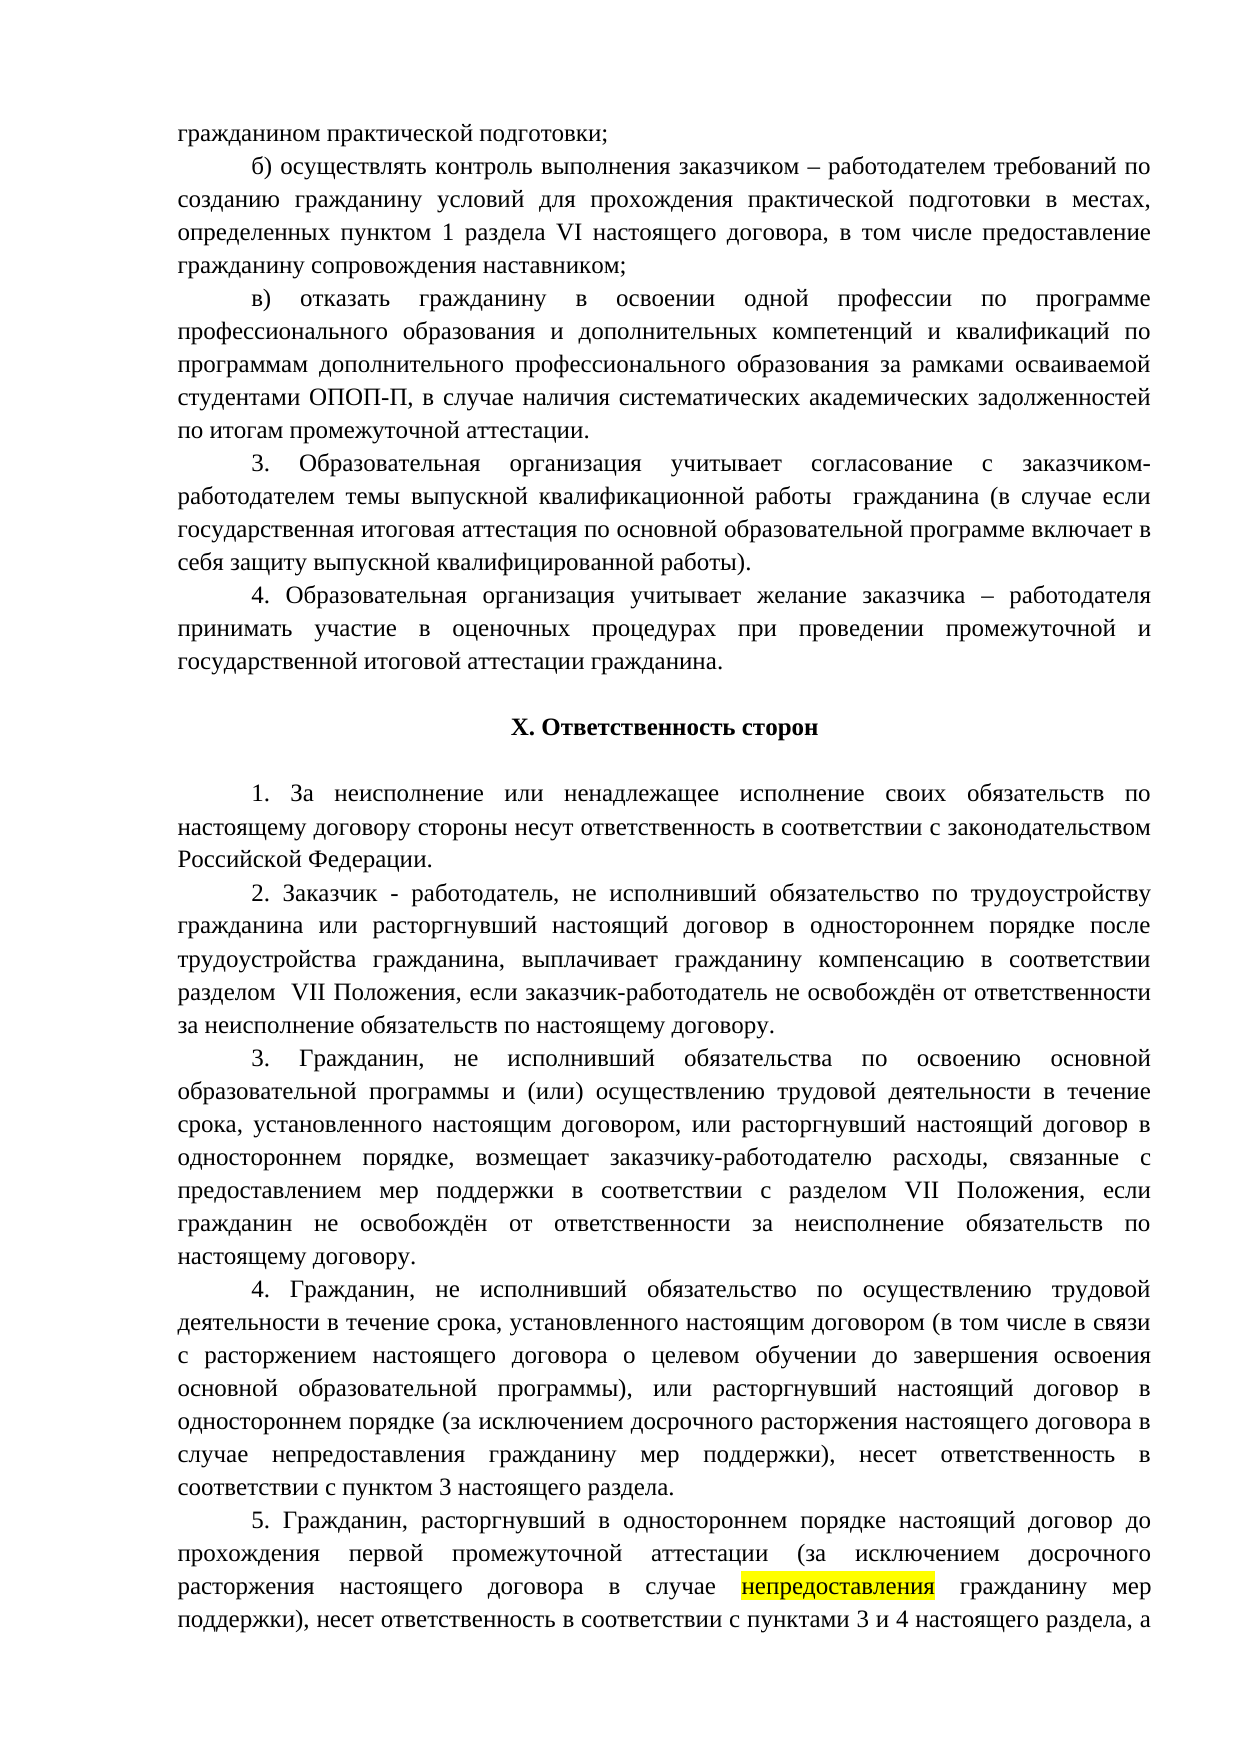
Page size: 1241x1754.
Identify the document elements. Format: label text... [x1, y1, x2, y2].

text 1. За неисполнение или ненадлежащее исполнение своих обязательств по настоящему договору стороны несут ответственность в соответствии с законодательством Российской Федерации. [177, 778, 1152, 873]
text в) отказать гражданину в освоении одной профессии по программе профессионального образования и дополнительных компетенций и квалификаций по программам дополнительного профессионального образования за рамками осваиваемой студентами ОПОП-П, в случае наличия систематических академических задолженностей по итогам промежуточной аттестации. [177, 283, 1152, 444]
text 3. Гражданин, не исполнивший обязательства по освоению основной образовательной программы и (или) осуществлению трудовой деятельности в течение срока, установленного настоящим договором, или расторгнувший настоящий договор в одностороннем порядке, возмещает заказчику-работодателю расходы, связанные с предоставлением мер поддержки в соответствии с разделом VII Положения, если гражданин не освобождён от ответственности за неисполнение обязательств по настоящему договору. [177, 1043, 1152, 1269]
text X. Ответственность сторон [177, 712, 1152, 741]
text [177, 118, 1152, 147]
text 3. Образовательная организация учитывает согласование с заказчиком-работодателем темы выпускной квалификационной работы гражданина (в случае если государственная итоговая аттестация по основной образовательной программе включает в себя защиту выпускной квалифицированной работы). [177, 448, 1152, 576]
text 2. Заказчик - работодатель, не исполнивший обязательство по трудоустройству гражданина или расторгнувший настоящий договор в одностороннем порядке после трудоустройства гражданина, выплачивает гражданину компенсацию в соответствии разделом VII Положения, если заказчик-работодатель не освобождён от ответственности за неисполнение обязательств по настоящему договору. [177, 878, 1152, 1038]
text 4. Гражданин, не исполнивший обязательство по осуществлению трудовой деятельности в течение срока, установленного настоящим договором (в том числе в связи с расторжением настоящего договора о целевом обучении до завершения освоения основной образовательной программы), или расторгнувший настоящий договор в одностороннем порядке (за исключением досрочного расторжения настоящего договора в случае непредоставления гражданину мер поддержки), несет ответственность в соответствии с пунктом 3 настоящего раздела. [177, 1274, 1152, 1501]
text 4. Образовательная организация учитывает желание заказчика – работодателя принимать участие в оценочных процедурах при проведении промежуточной и государственной итоговой аттестации гражданина. [177, 580, 1152, 675]
text б) осуществлять контроль выполнения заказчиком – работодателем требований по созданию гражданину условий для прохождения практической подготовки в местах, определенных пунктом 1 раздела VI настоящего договора, в том числе предоставление гражданину сопровождения наставником; [177, 151, 1152, 279]
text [177, 1505, 1152, 1633]
